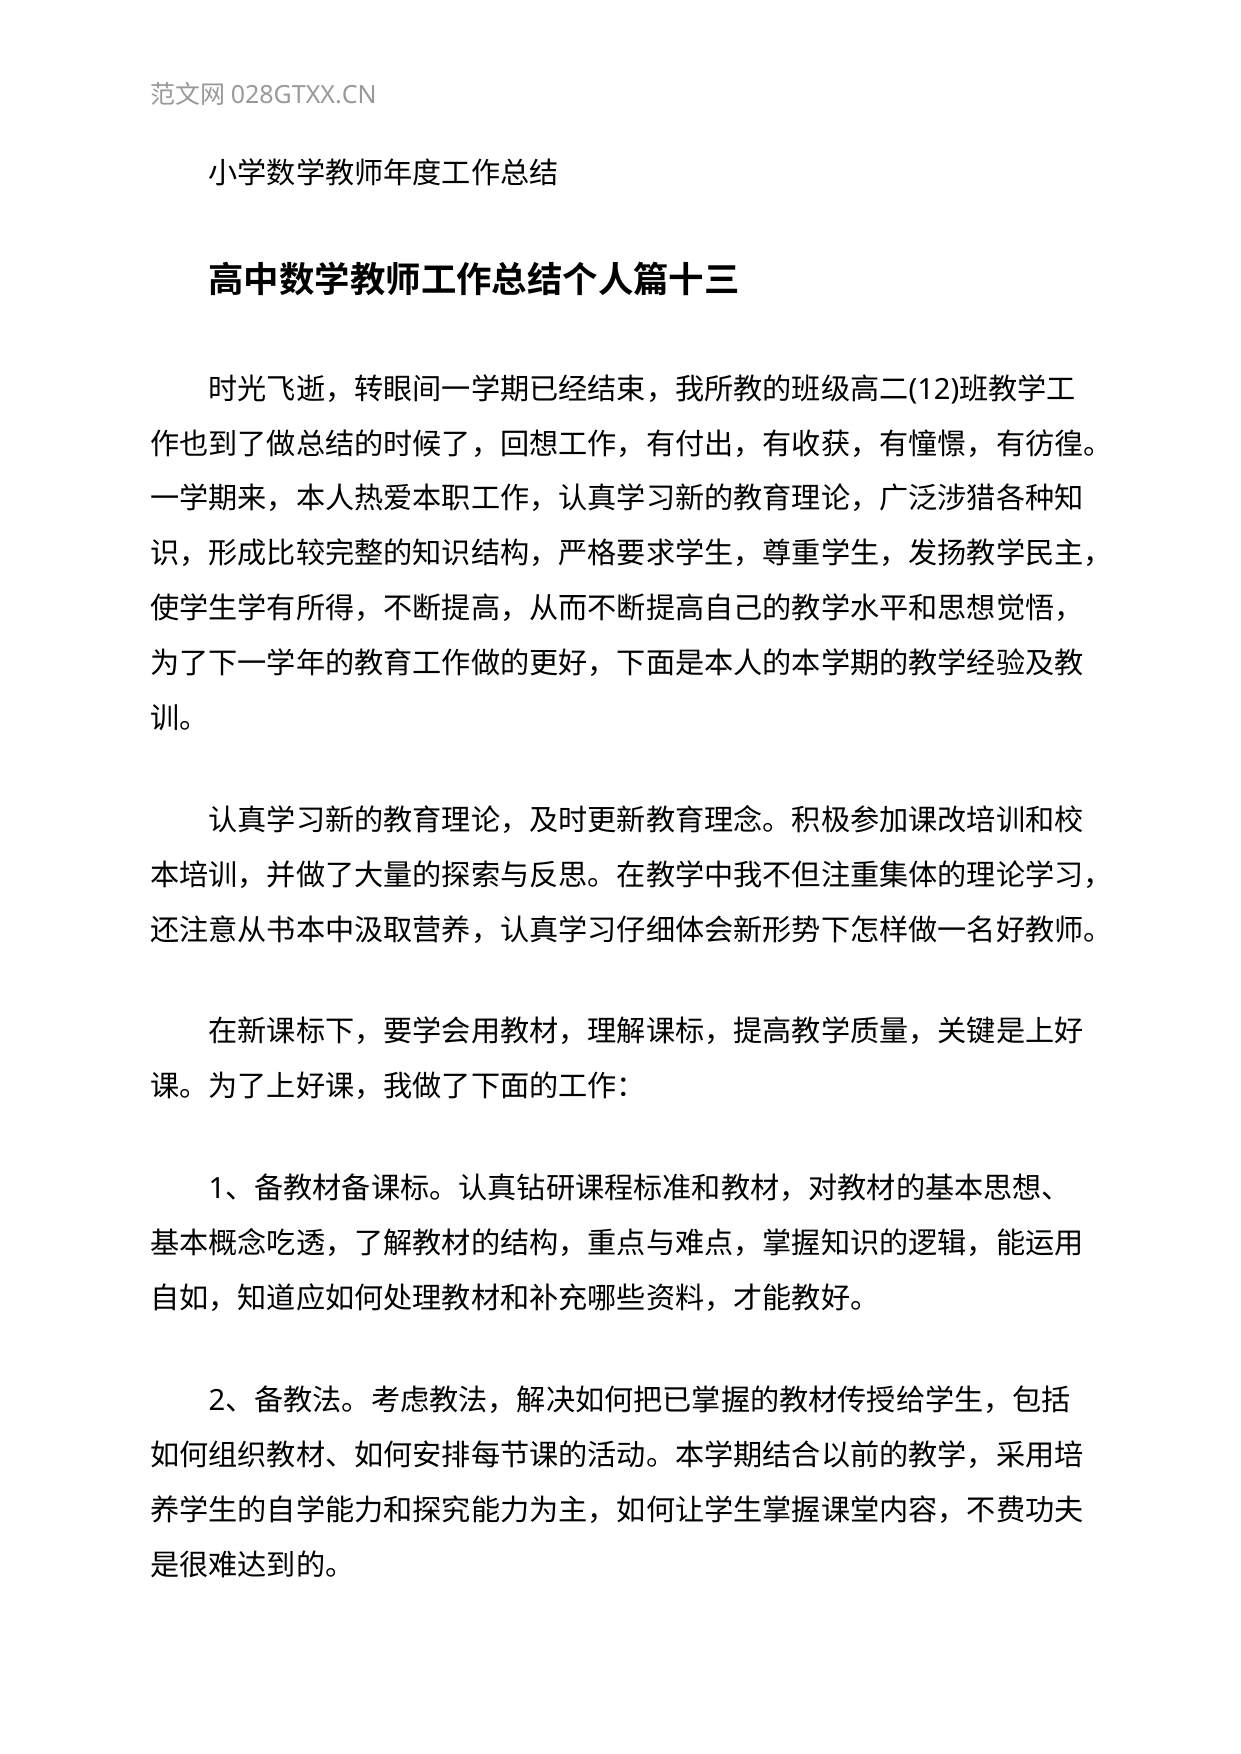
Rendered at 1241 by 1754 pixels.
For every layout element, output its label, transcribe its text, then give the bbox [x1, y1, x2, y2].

text 2、备教法。考虑教法，解决如何把已掌握的教材传授给学生，包括如何组织教材、如何安排每节课的活动。本学期结合以前的教学，采用培养学生的自学能力和探究能力为主，如何让学生掌握课堂内容，不费功夫是很难达到的。 [150, 1376, 1090, 1583]
text 在新课标下，要学会用教材，理解课标，提高教学质量，关键是上好课。为了上好课，我做了下面的工作： [150, 1008, 1090, 1105]
text 1、备教材备课标。认真钻研课程标准和教材，对教材的基本思想、基本概念吃透，了解教材的结构，重点与难点，掌握知识的逻辑，能运用自如，知道应如何处理教材和补充哪些资料，才能教好。 [150, 1165, 1090, 1317]
text 认真学习新的教育理论，及时更新教育理念。积极参加课改培训和校本培训，并做了大量的探索与反思。在教学中我不但注重集体的理论学习，还注意从书本中汲取营养，认真学习仔细体会新形势下怎样做一名好教师。 [150, 796, 1090, 948]
text 高中数学教师工作总结个人篇十三 [150, 252, 1090, 303]
text 小学数学教师年度工作总结 [150, 150, 1090, 192]
text 时光飞逝，转眼间一学期已经结束，我所教的班级高二(12)班教学工作也到了做总结的时候了，回想工作，有付出，有收获，有憧憬，有彷徨。一学期来，本人热爱本职工作，认真学习新的教育理论，广泛涉猎各种知识，形成比较完整的知识结构，严格要求学生，尊重学生，发扬教学民主，使学生学有所得，不断提高，从而不断提高自己的教学水平和思想觉悟，为了下一学年的教育工作做的更好，下面是本人的本学期的教学经验及教训。 [150, 365, 1090, 737]
